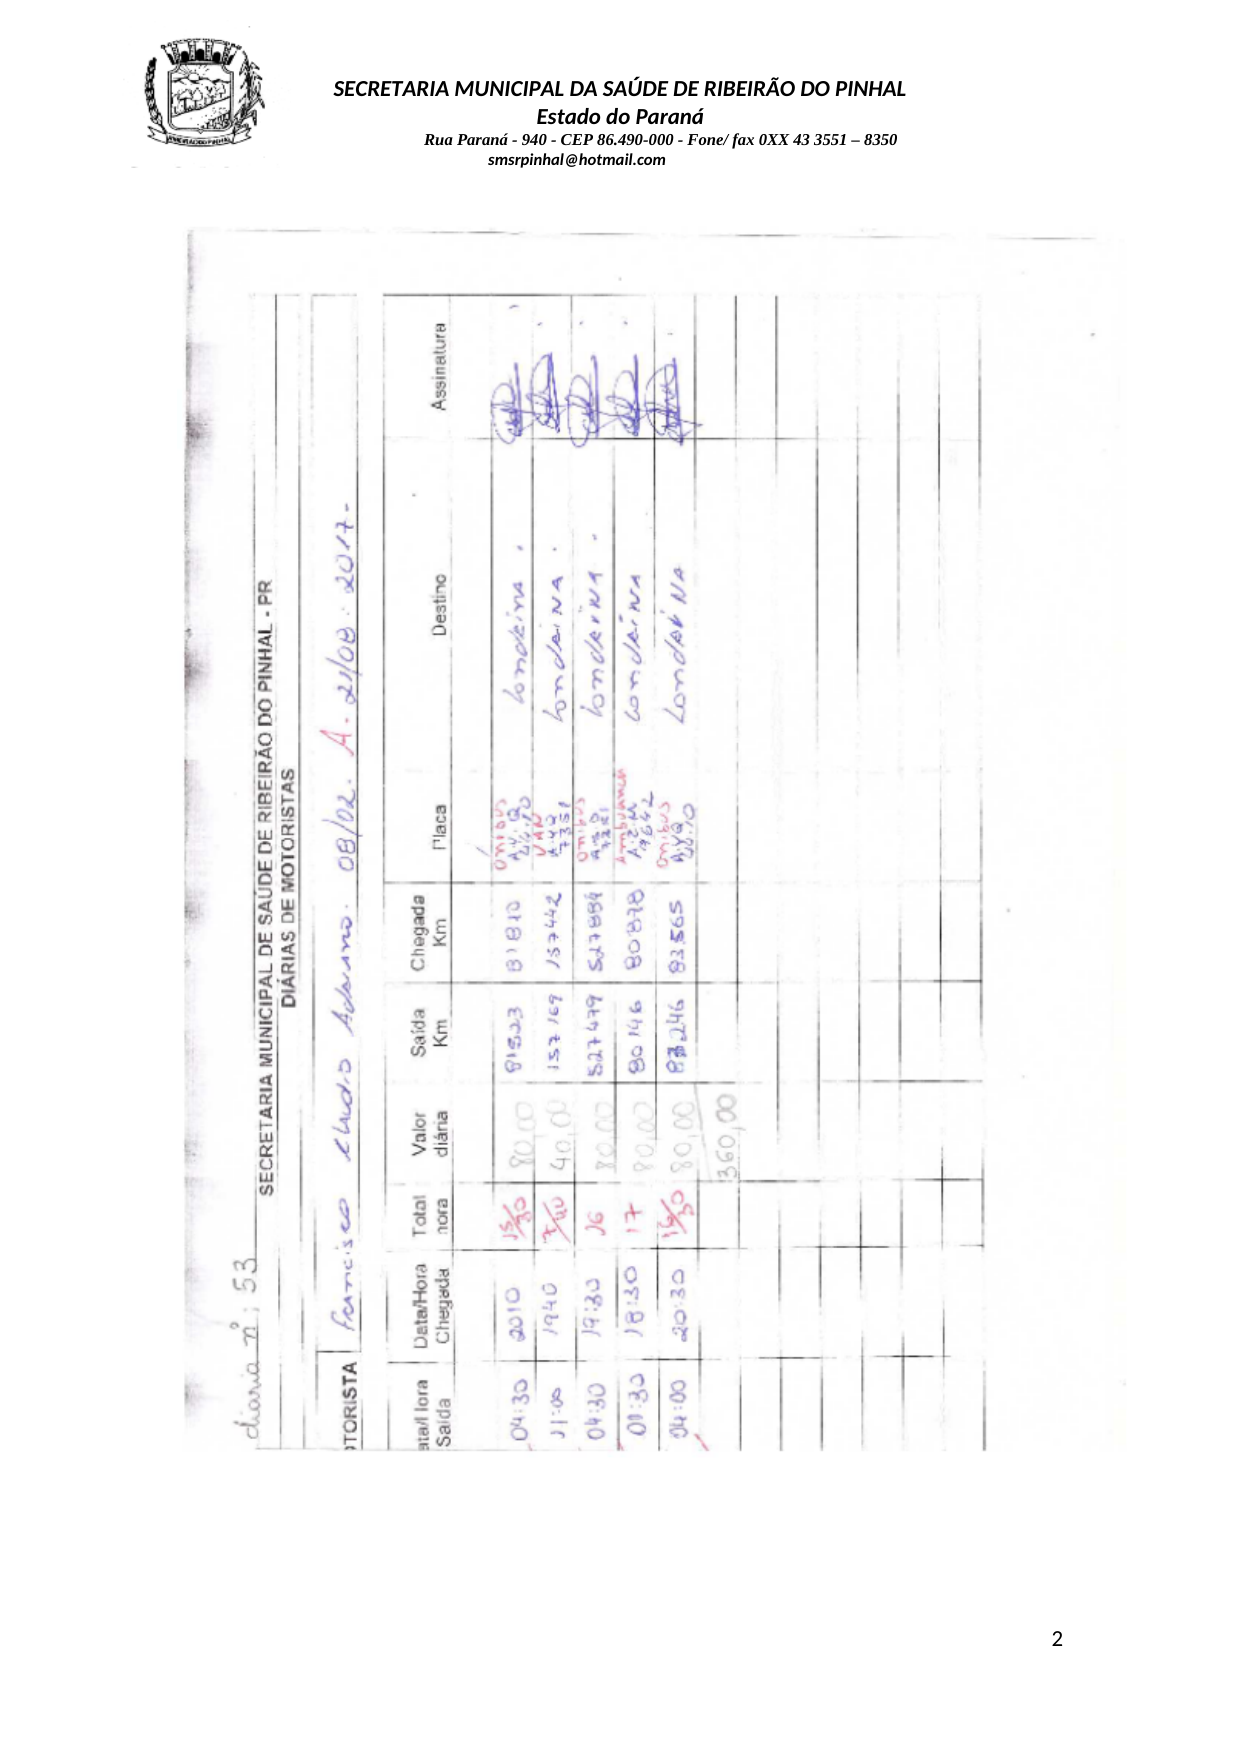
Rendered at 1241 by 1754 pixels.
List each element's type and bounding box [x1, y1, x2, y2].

picture [122, 20, 292, 168]
